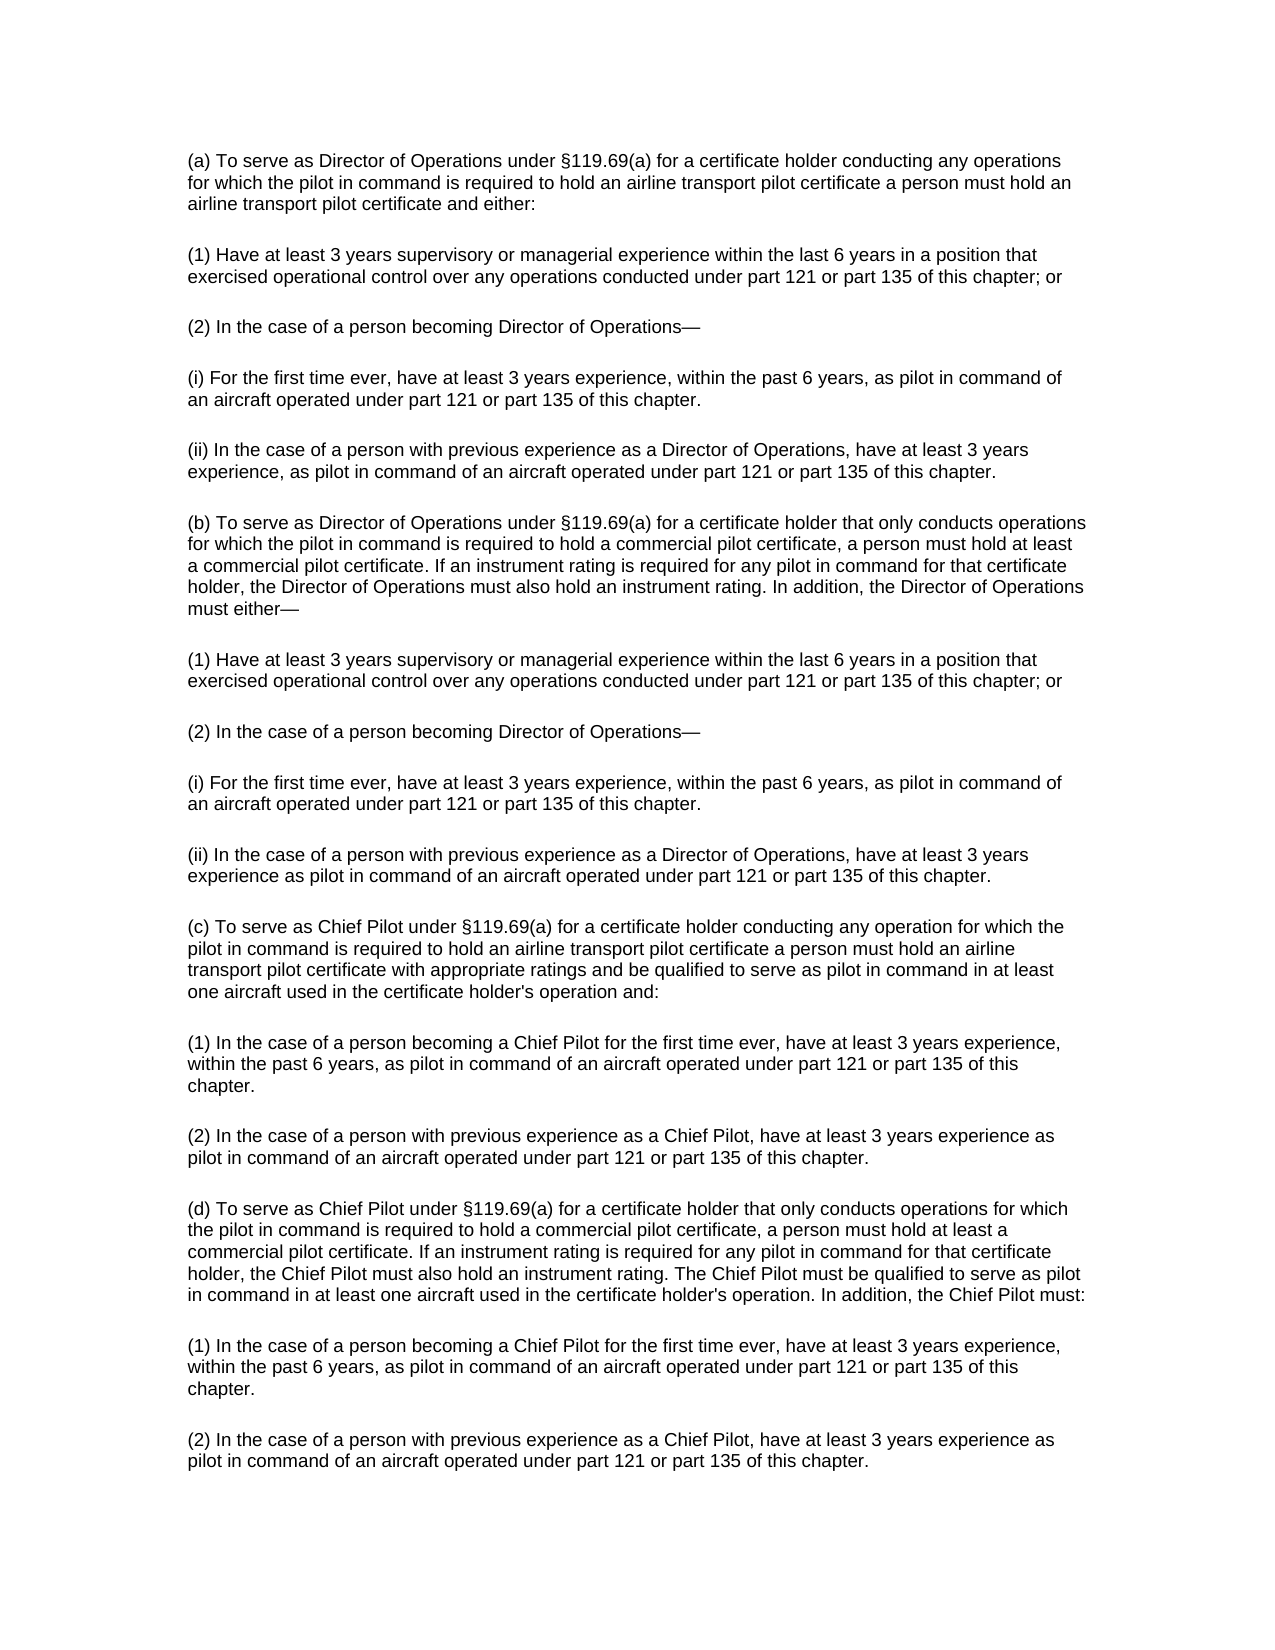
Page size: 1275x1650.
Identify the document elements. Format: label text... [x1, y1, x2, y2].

text (ii) In the case of a person with previous experience as a Director of Operations, have at least 3 years experience, as pilot in command of an aircraft operated under part 121 or part 135 of this chapter. [187, 439, 1087, 482]
text (1) Have at least 3 years supervisory or managerial experience within the last 6 years in a position that exercised operational control over any operations conducted under part 121 or part 135 of this chapter; or [187, 648, 1087, 692]
text (2) In the case of a person becoming Director of Operations— [187, 316, 1087, 338]
text (1) Have at least 3 years supervisory or managerial experience within the last 6 years in a position that exercised operational control over any operations conducted under part 121 or part 135 of this chapter; or [187, 244, 1087, 287]
text (2) In the case of a person becoming Director of Operations— [187, 721, 1087, 742]
text (i) For the first time ever, have at least 3 years experience, within the past 6 years, as pilot in command of an aircraft operated under part 121 or part 135 of this chapter. [187, 367, 1087, 410]
text (2) In the case of a person with previous experience as a Chief Pilot, have at least 3 years experience as pilot in command of an aircraft operated under part 121 or part 135 of this chapter. [187, 1125, 1087, 1168]
text (2) In the case of a person with previous experience as a Chief Pilot, have at least 3 years experience as pilot in command of an aircraft operated under part 121 or part 135 of this chapter. [187, 1428, 1087, 1472]
text (d) To serve as Chief Pilot under §119.69(a) for a certificate holder that only conducts operations for which the pilot in command is required to hold a commercial pilot certificate, a person must hold at least a commercial pilot certificate. If an instrument rating is required for any pilot in command for that certificate holder, the Chief Pilot must also hold an instrument rating. The Chief Pilot must be qualified to serve as pilot in command in at least one aircraft used in the certificate holder's operation. In addition, the Chief Pilot must: [187, 1198, 1087, 1305]
text (ii) In the case of a person with previous experience as a Director of Operations, have at least 3 years experience as pilot in command of an aircraft operated under part 121 or part 135 of this chapter. [187, 844, 1087, 887]
text (c) To serve as Chief Pilot under §119.69(a) for a certificate holder conducting any operation for which the pilot in command is required to hold an airline transport pilot certificate a person must hold an airline transport pilot certificate with appropriate ratings and be qualified to serve as pilot in command in at least one aircraft used in the certificate holder's operation and: [187, 916, 1087, 1002]
text (1) In the case of a person becoming a Chief Pilot for the first time ever, have at least 3 years experience, within the past 6 years, as pilot in command of an aircraft operated under part 121 or part 135 of this chapter. [187, 1031, 1087, 1096]
text (b) To serve as Director of Operations under §119.69(a) for a certificate holder that only conducts operations for which the pilot in command is required to hold a commercial pilot certificate, a person must hold at least a commercial pilot certificate. If an instrument rating is required for any pilot in command for that certificate holder, the Director of Operations must also hold an instrument rating. In addition, the Director of Operations must either— [187, 511, 1087, 619]
text (1) In the case of a person becoming a Chief Pilot for the first time ever, have at least 3 years experience, within the past 6 years, as pilot in command of an aircraft operated under part 121 or part 135 of this chapter. [187, 1334, 1087, 1399]
text (a) To serve as Director of Operations under §119.69(a) for a certificate holder conducting any operations for which the pilot in command is required to hold an airline transport pilot certificate a person must hold an airline transport pilot certificate and either: [187, 150, 1087, 215]
text (i) For the first time ever, have at least 3 years experience, within the past 6 years, as pilot in command of an aircraft operated under part 121 or part 135 of this chapter. [187, 771, 1087, 814]
